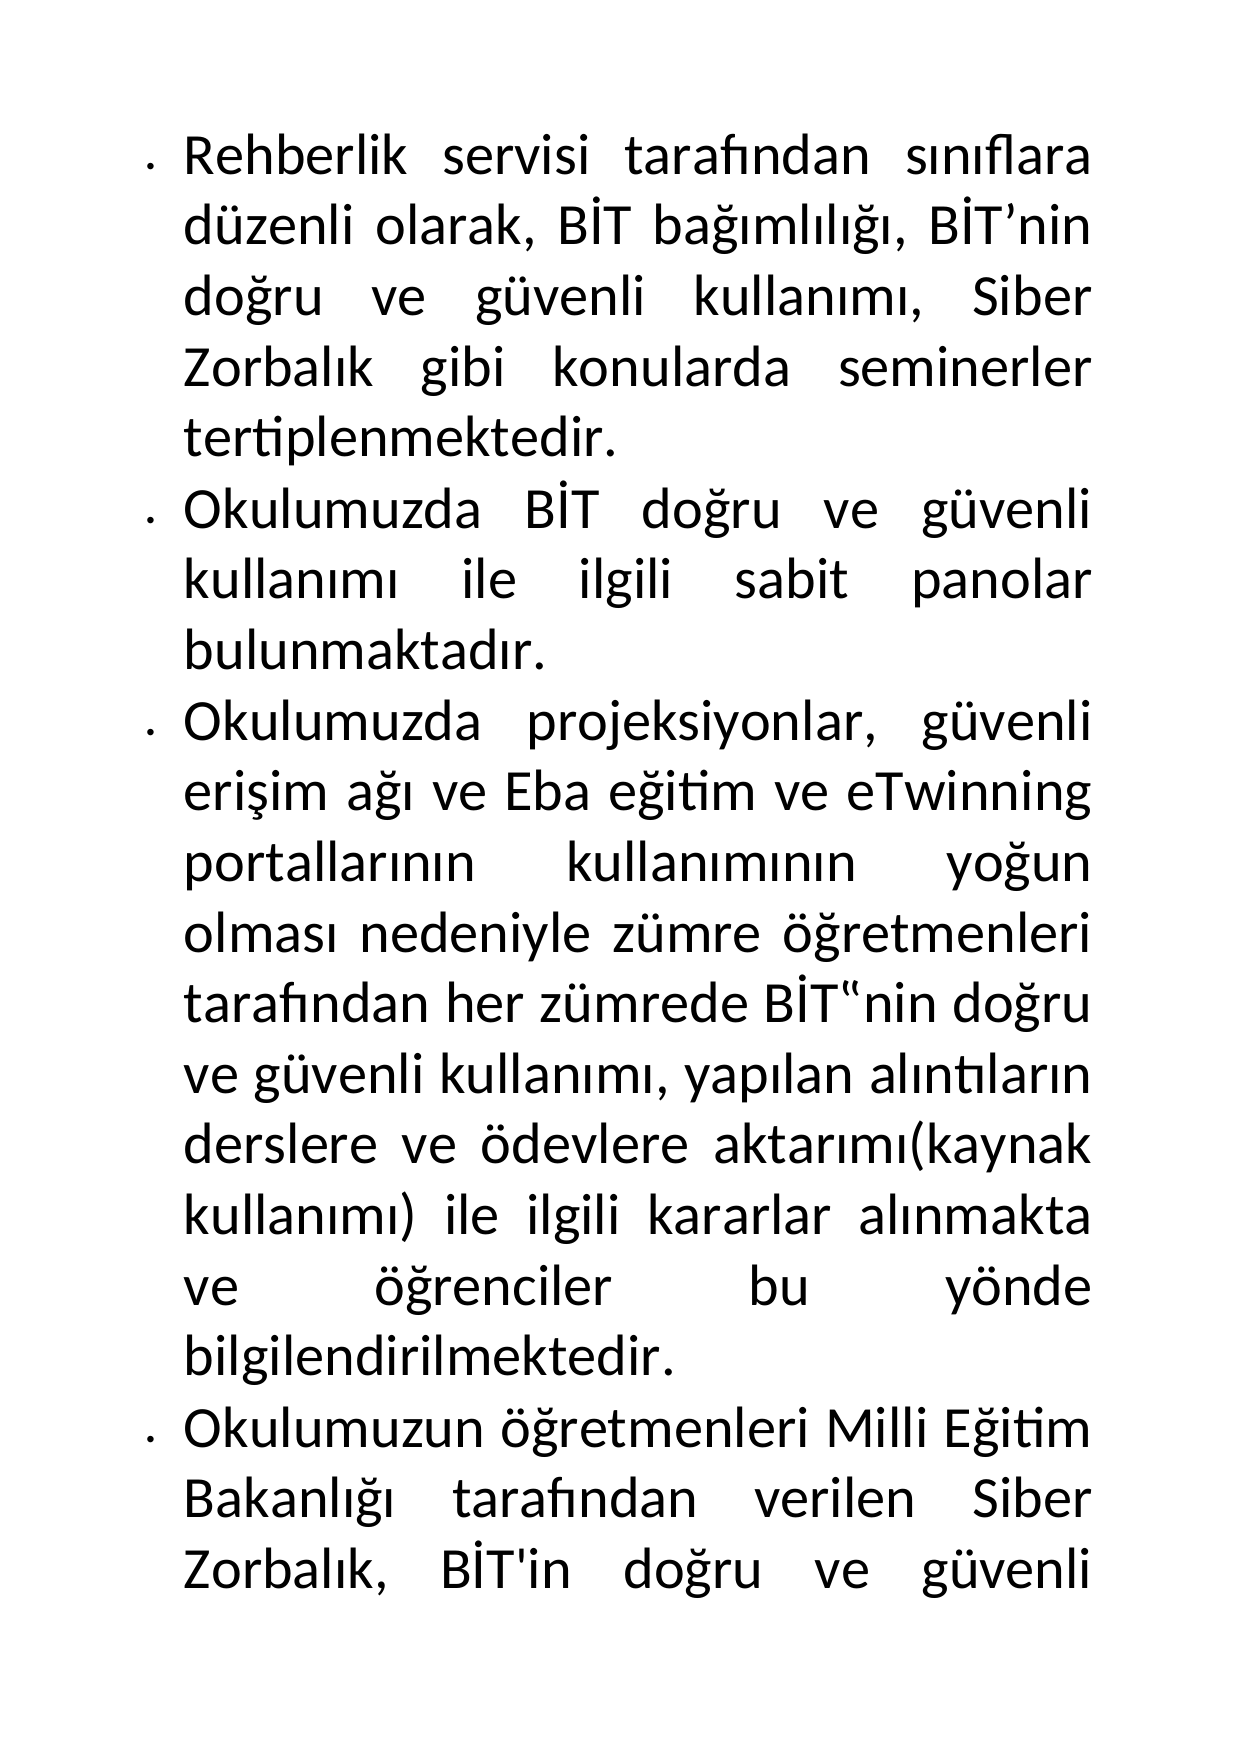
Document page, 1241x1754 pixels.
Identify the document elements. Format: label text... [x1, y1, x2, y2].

list Okulumuzda BİT doğru ve güvenli kullanımı ile ilgili sabit panolar bulunmaktadır. [146, 472, 1093, 684]
list Okulumuzda projeksiyonlar, güvenli erişim ağı ve Eba eğitim ve eTwinning portallarının kullanımının yoğun olması nedeniyle zümre öğretmenleri tarafından her zümrede BİT‟nin doğru ve güvenli kullanımı, yapılan alıntıların derslere ve ödevlere aktarımı(kaynak kullanımı) ile ilgili kararlar alınmakta ve öğrenciler bu yönde bilgilendirilmektedir. [146, 684, 1093, 1390]
list Rehberlik servisi tarafından sınıflara düzenli olarak, BİT bağımlılığı, BİT’nin doğru ve güvenli kullanımı, Siber Zorbalık gibi konularda seminerler tertiplenmektedir. [146, 118, 1093, 471]
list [146, 1391, 1093, 1603]
